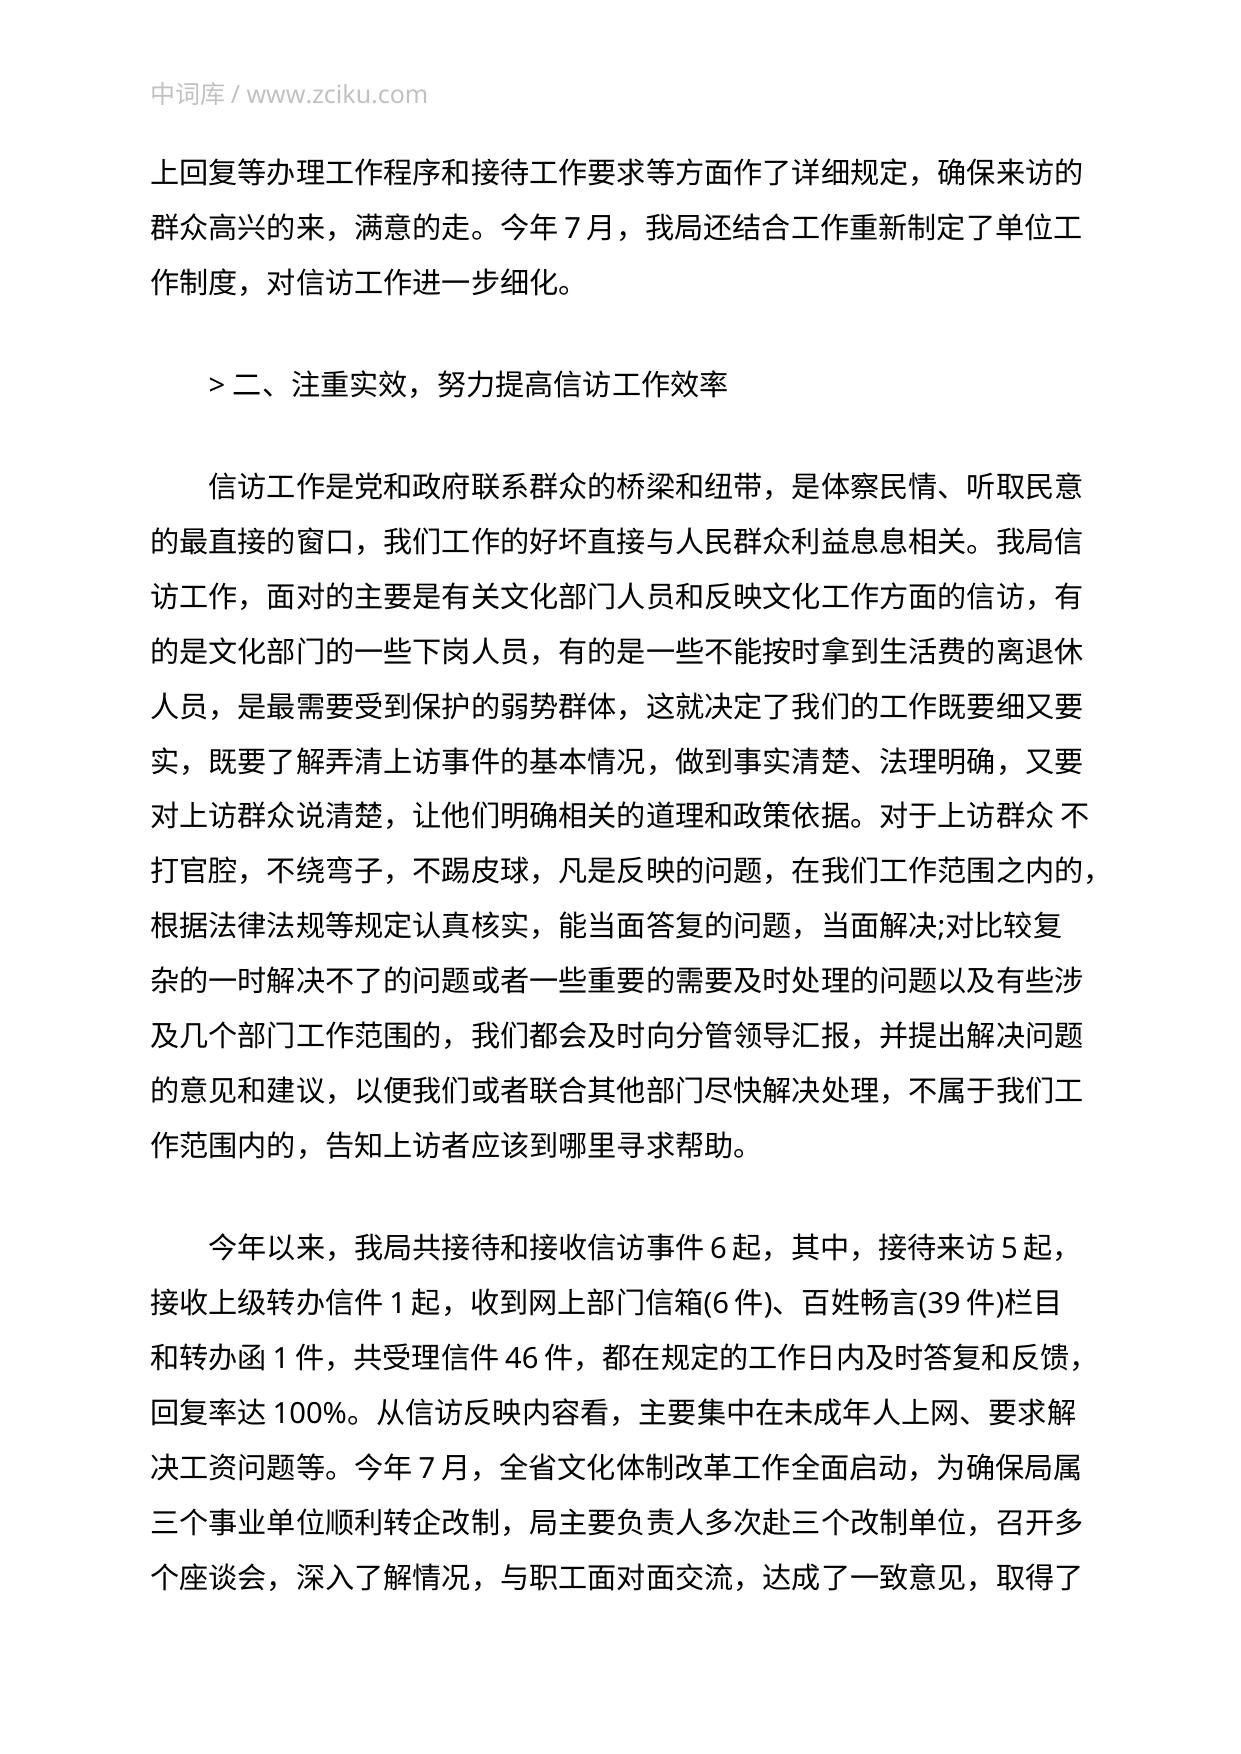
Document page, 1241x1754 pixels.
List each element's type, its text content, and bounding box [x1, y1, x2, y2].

text 信访工作是党和政府联系群众的桥梁和纽带，是体察民情、听取民意的最直接的窗口，我们工作的好坏直接与人民群众利益息息相关。我局信访工作，面对的主要是有关文化部门人员和反映文化工作方面的信访，有的是文化部门的一些下岗人员，有的是一些不能按时拿到生活费的离退休人员，是最需要受到保护的弱势群体，这就决定了我们的工作既要细又要实，既要了解弄清上访事件的基本情况，做到事实清楚、法理明确，又要对上访群众说清楚，让他们明确相关的道理和政策依据。对于上访群众 不打官腔，不绕弯子，不踢皮球，凡是反映的问题，在我们工作范围之内的，根据法律法规等规定认真核实，能当面答复的问题，当面解决;对比较复杂的一时解决不了的问题或者一些重要的需要及时处理的问题以及有些涉及几个部门工作范围的，我们都会及时向分管领导汇报，并提出解决问题的意见和建议，以便我们或者联合其他部门尽快解决处理，不属于我们工作范围内的，告知上访者应该到哪里寻求帮助。 [150, 464, 1090, 1165]
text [150, 1224, 1090, 1596]
text > 二、注重实效，努力提高信访工作效率 [150, 362, 1090, 404]
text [150, 150, 1090, 302]
